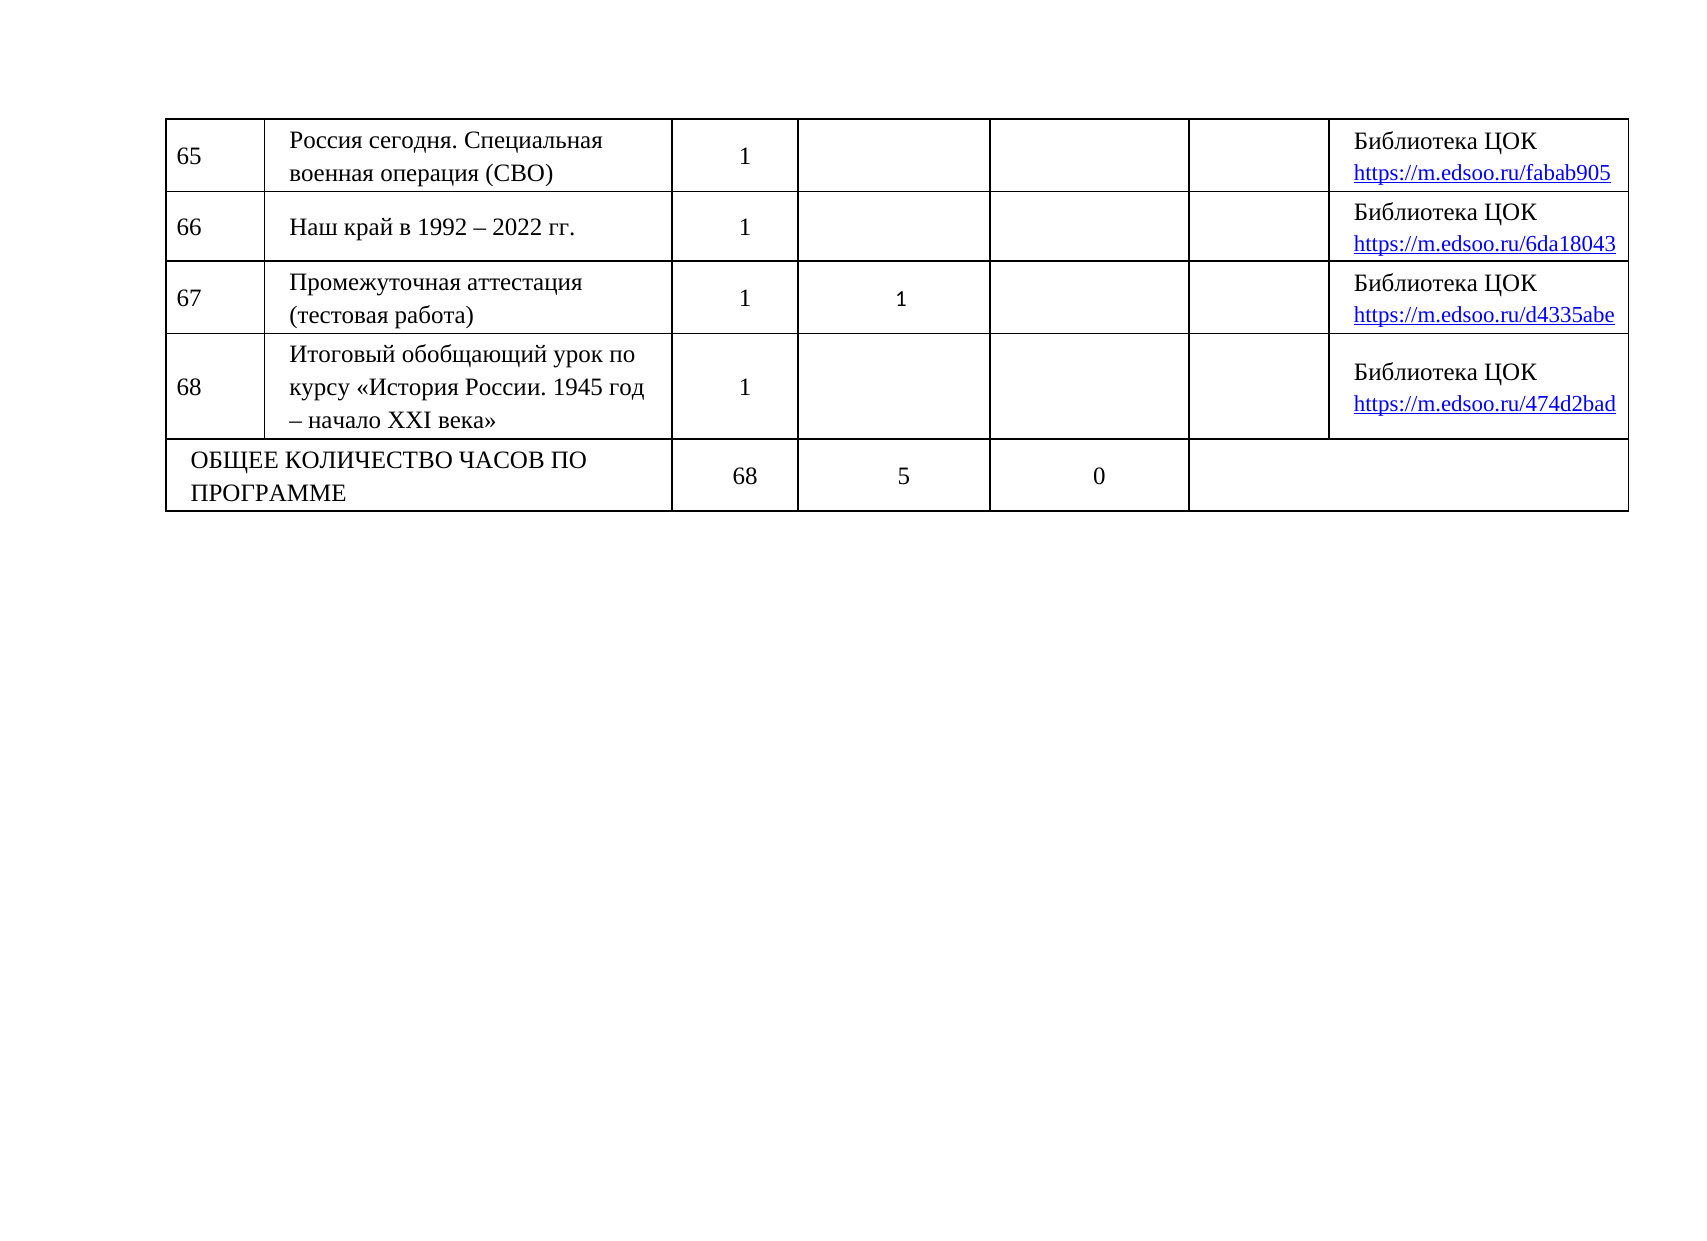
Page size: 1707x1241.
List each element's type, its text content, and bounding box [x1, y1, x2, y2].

table_cell [991, 120, 1188, 191]
table_cell Библиотека ЦОК https://m.edsoo.ru/474d2bad [1330, 334, 1628, 438]
table_cell Библиотека ЦОК https://m.edsoo.ru/6da18043 [1330, 192, 1628, 260]
table_cell Промежуточная аттестация (тестовая работа) [265, 262, 671, 332]
table_cell Библиотека ЦОК https://m.edsoo.ru/d4335abe [1330, 262, 1628, 332]
table_cell 5 [799, 440, 989, 510]
table_cell Итоговый обобщающий урок по курсу «История России. 1945 год – начало ХХI века» [265, 334, 671, 438]
table_cell [1190, 192, 1328, 260]
table_cell [1190, 334, 1328, 438]
table_cell [799, 192, 989, 260]
table_cell [799, 120, 989, 191]
table_cell Библиотека ЦОК https://m.edsoo.ru/fabab905 [1330, 120, 1628, 191]
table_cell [265, 120, 671, 191]
table_cell [1190, 262, 1328, 332]
table_cell 1 [673, 192, 797, 260]
table_cell ОБЩЕЕ КОЛИЧЕСТВО ЧАСОВ ПО ПРОГРАММЕ [167, 440, 671, 510]
table_cell 1 [799, 262, 989, 332]
table_cell [1190, 120, 1328, 191]
table_cell [799, 334, 989, 438]
table_cell [991, 334, 1188, 438]
table_cell Наш край в 1992 – 2022 гг. [265, 192, 671, 260]
table_cell [991, 262, 1188, 332]
table_cell [1190, 440, 1628, 510]
table_cell 67 [167, 262, 264, 332]
table_cell 1 [673, 120, 797, 191]
table_cell 1 [673, 334, 797, 438]
table_cell 0 [991, 440, 1188, 510]
table_cell 66 [167, 192, 264, 260]
table_cell [991, 192, 1188, 260]
table_cell 68 [167, 334, 264, 438]
table_cell 1 [673, 262, 797, 332]
table_cell 65 [167, 120, 264, 191]
table_cell 68 [673, 440, 797, 510]
